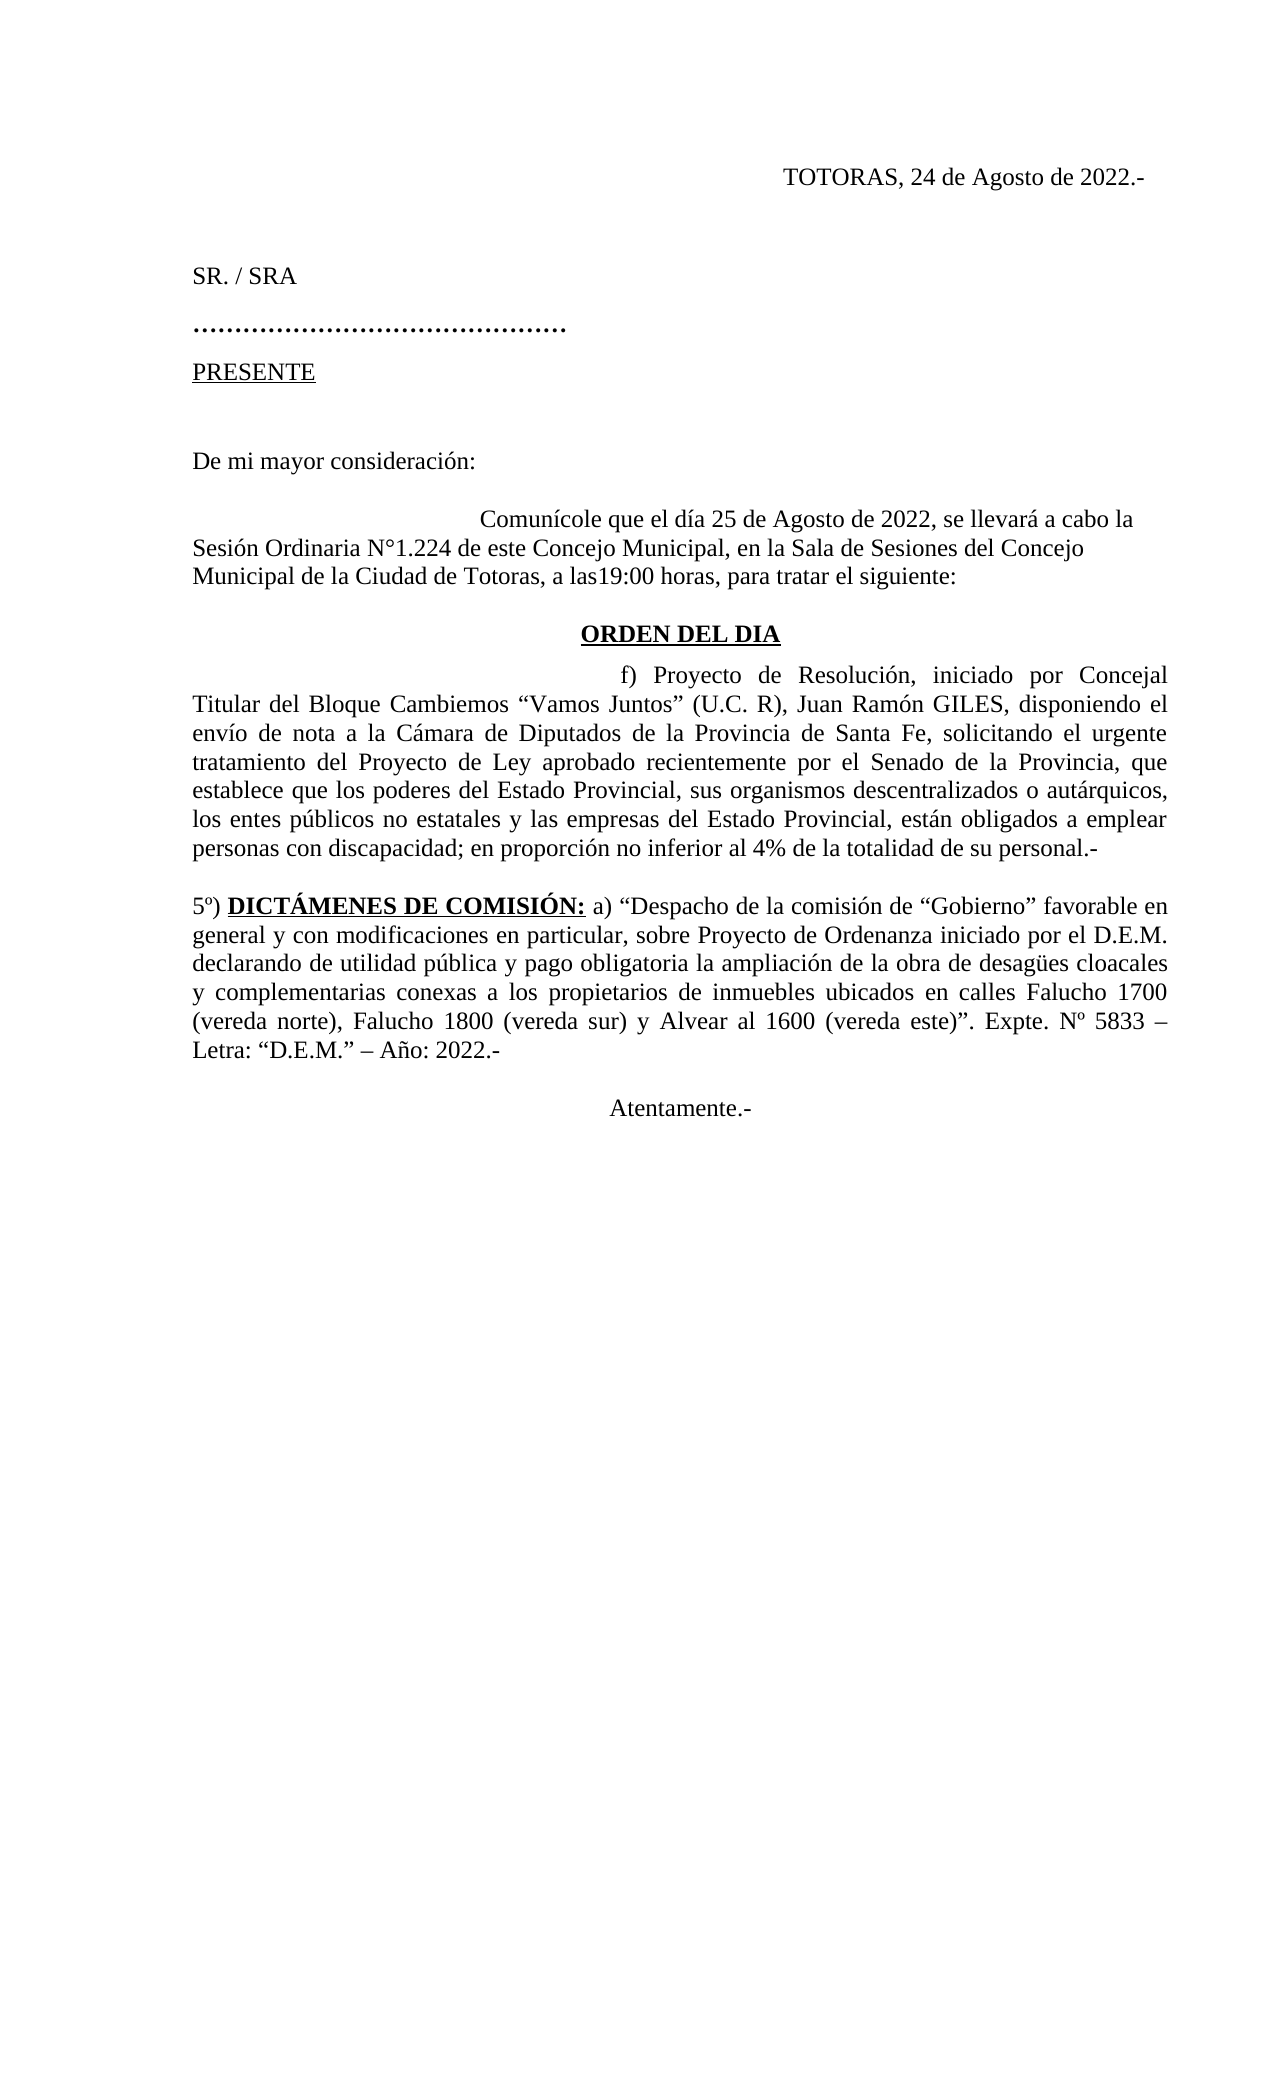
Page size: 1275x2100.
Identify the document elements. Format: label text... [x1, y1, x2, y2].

text ORDEN DEL DIA [192, 619, 1169, 648]
text PRESENTE [192, 357, 1169, 386]
text f) Proyecto de Resolución, iniciado por Concejal Titular del Bloque Cambiemos “Vamos Juntos” (U.C. R), Juan Ramón GILES, disponiendo el envío de nota a la Cámara de Diputados de la Provincia de Santa Fe, solicitando el urgente tratamiento del Proyecto de Ley aprobado recientemente por el Senado de la Provincia, que establece que los poderes del Estado Provincial, sus organismos descentralizados o autárquicos, los entes públicos no estatales y las empresas del Estado Provincial, están obligados a emplear personas con discapacidad; en proporción no inferior al 4% de la totalidad de su personal.- [192, 661, 1169, 862]
text Comunícole que el día 25 de Agosto de 2022, se llevará a cabo la Sesión Ordinaria N°1.224 de este Concejo Municipal, en la Sala de Sesiones del Concejo Municipal de la Ciudad de Totoras, a las19:00 horas, para tratar el siguiente: [192, 504, 1169, 590]
text 5º) DICTÁMENES DE COMISIÓN: a) “Despacho de la comisión de “Gobierno” favorable en general y con modificaciones en particular, sobre Proyecto de Ordenanza iniciado por el D.E.M. declarando de utilidad pública y pago obligatoria la ampliación de la obra de desagües cloacales y complementarias conexas a los propietarios de inmuebles ubicados en calles Falucho 1700 (vereda norte), Falucho 1800 (vereda sur) y Alvear al 1600 (vereda este)”. Expte. Nº 5833 – Letra: “D.E.M.” – Año: 2022.- [192, 891, 1169, 1063]
text SR. / SRA [192, 262, 1169, 290]
text De mi mayor consideración: [192, 446, 1169, 475]
text TOTORAS, 24 de Agosto de 2022.- [192, 162, 1169, 191]
text ……………………………………… [192, 309, 1169, 338]
text Atentamente.- [192, 1093, 1169, 1121]
